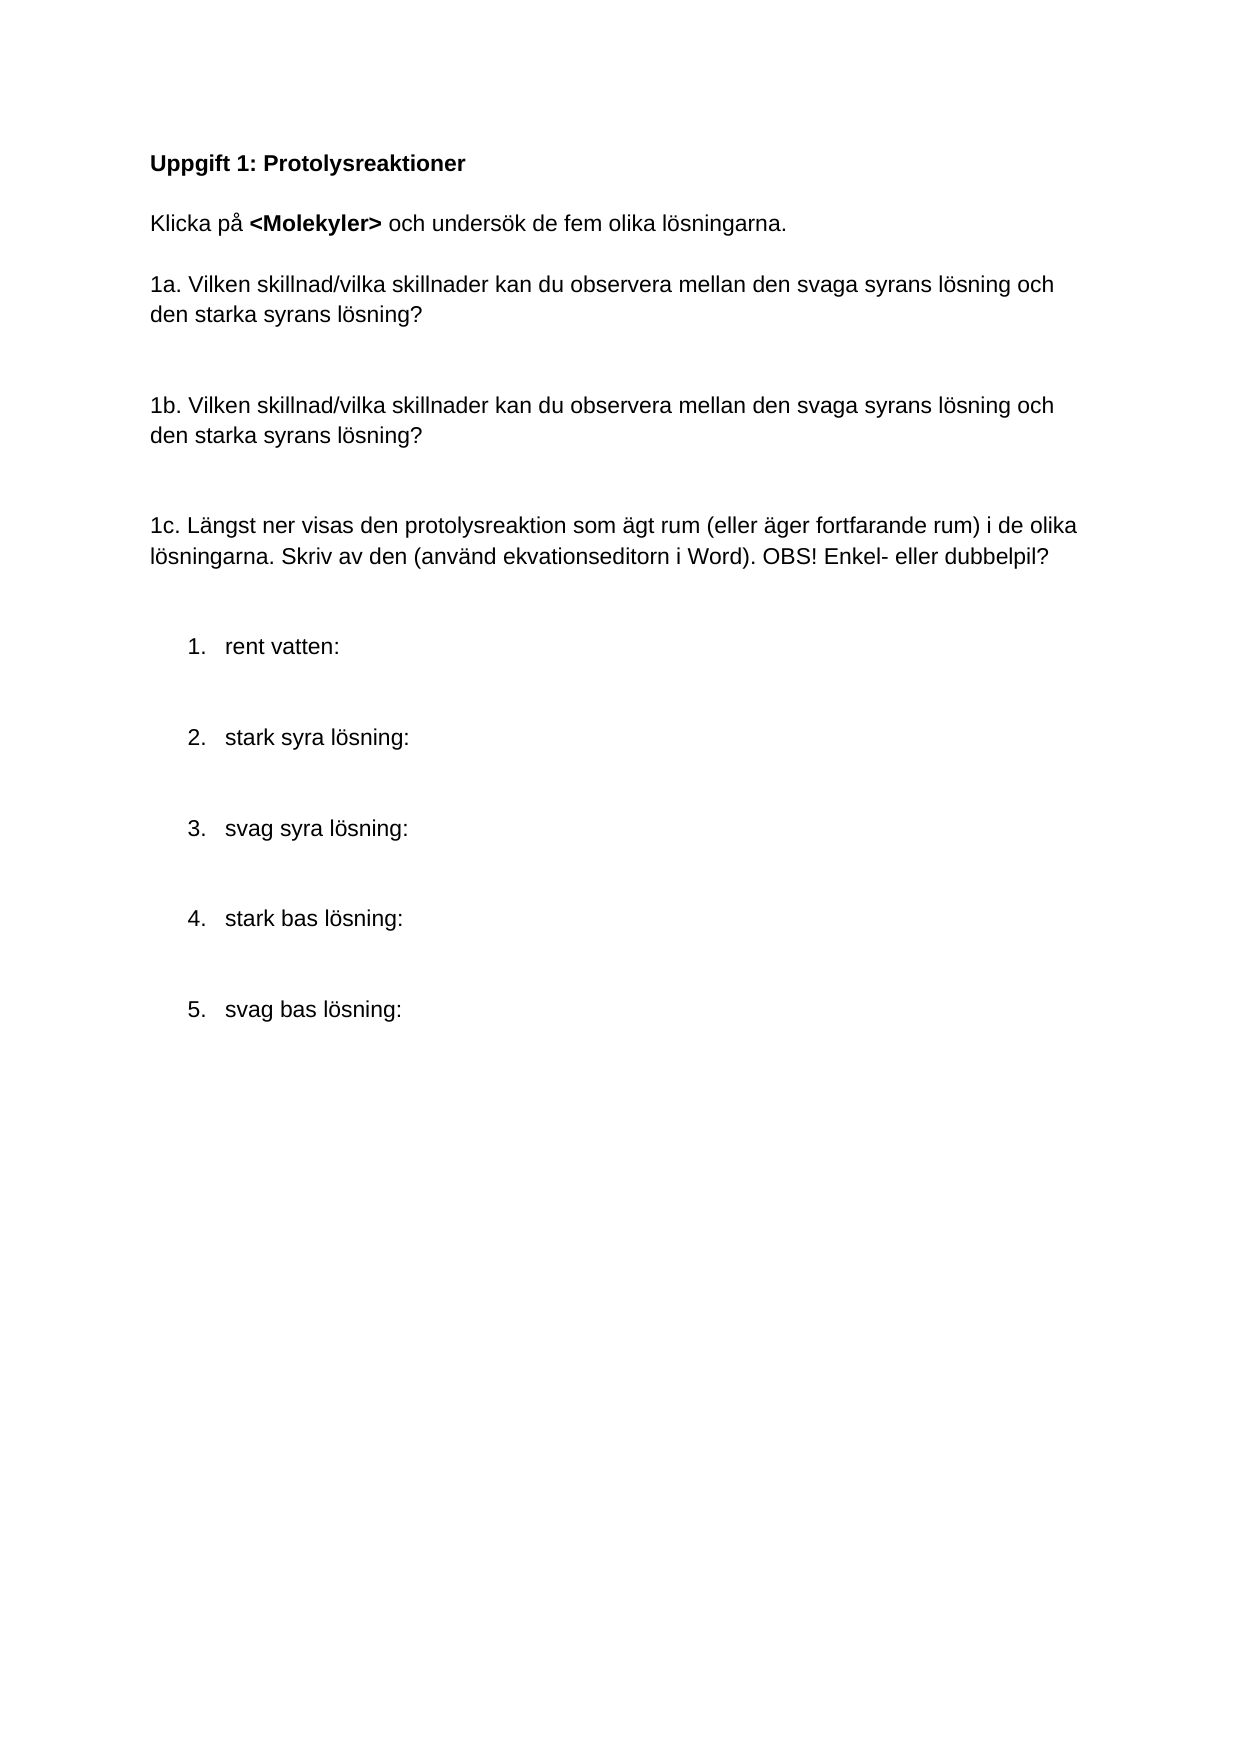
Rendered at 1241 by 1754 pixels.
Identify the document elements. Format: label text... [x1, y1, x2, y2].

list stark syra lösning: [187, 724, 1090, 750]
text 1a. Vilken skillnad/vilka skillnader kan du observera mellan den svaga syrans lösning och den starka syrans lösning? [150, 271, 1090, 327]
text Uppgift 1: Protolysreaktioner [150, 150, 1090, 176]
text Klicka på <Molekyler> och undersök de fem olika lösningarna. [150, 210, 1090, 237]
list svag syra lösning: [187, 814, 1090, 841]
list svag bas lösning: [187, 996, 1090, 1022]
text 1c. Längst ner visas den protolysreaktion som ägt rum (eller äger fortfarande rum) i de olika lösningarna. Skriv av den (använd ekvationseditorn i Word). OBS! Enkel- eller dubbelpil? [150, 512, 1090, 569]
list stark bas lösning: [187, 905, 1090, 932]
text 1b. Vilken skillnad/vilka skillnader kan du observera mellan den svaga syrans lösning och den starka syrans lösning? [150, 392, 1090, 478]
list rent vatten: [187, 633, 1090, 660]
